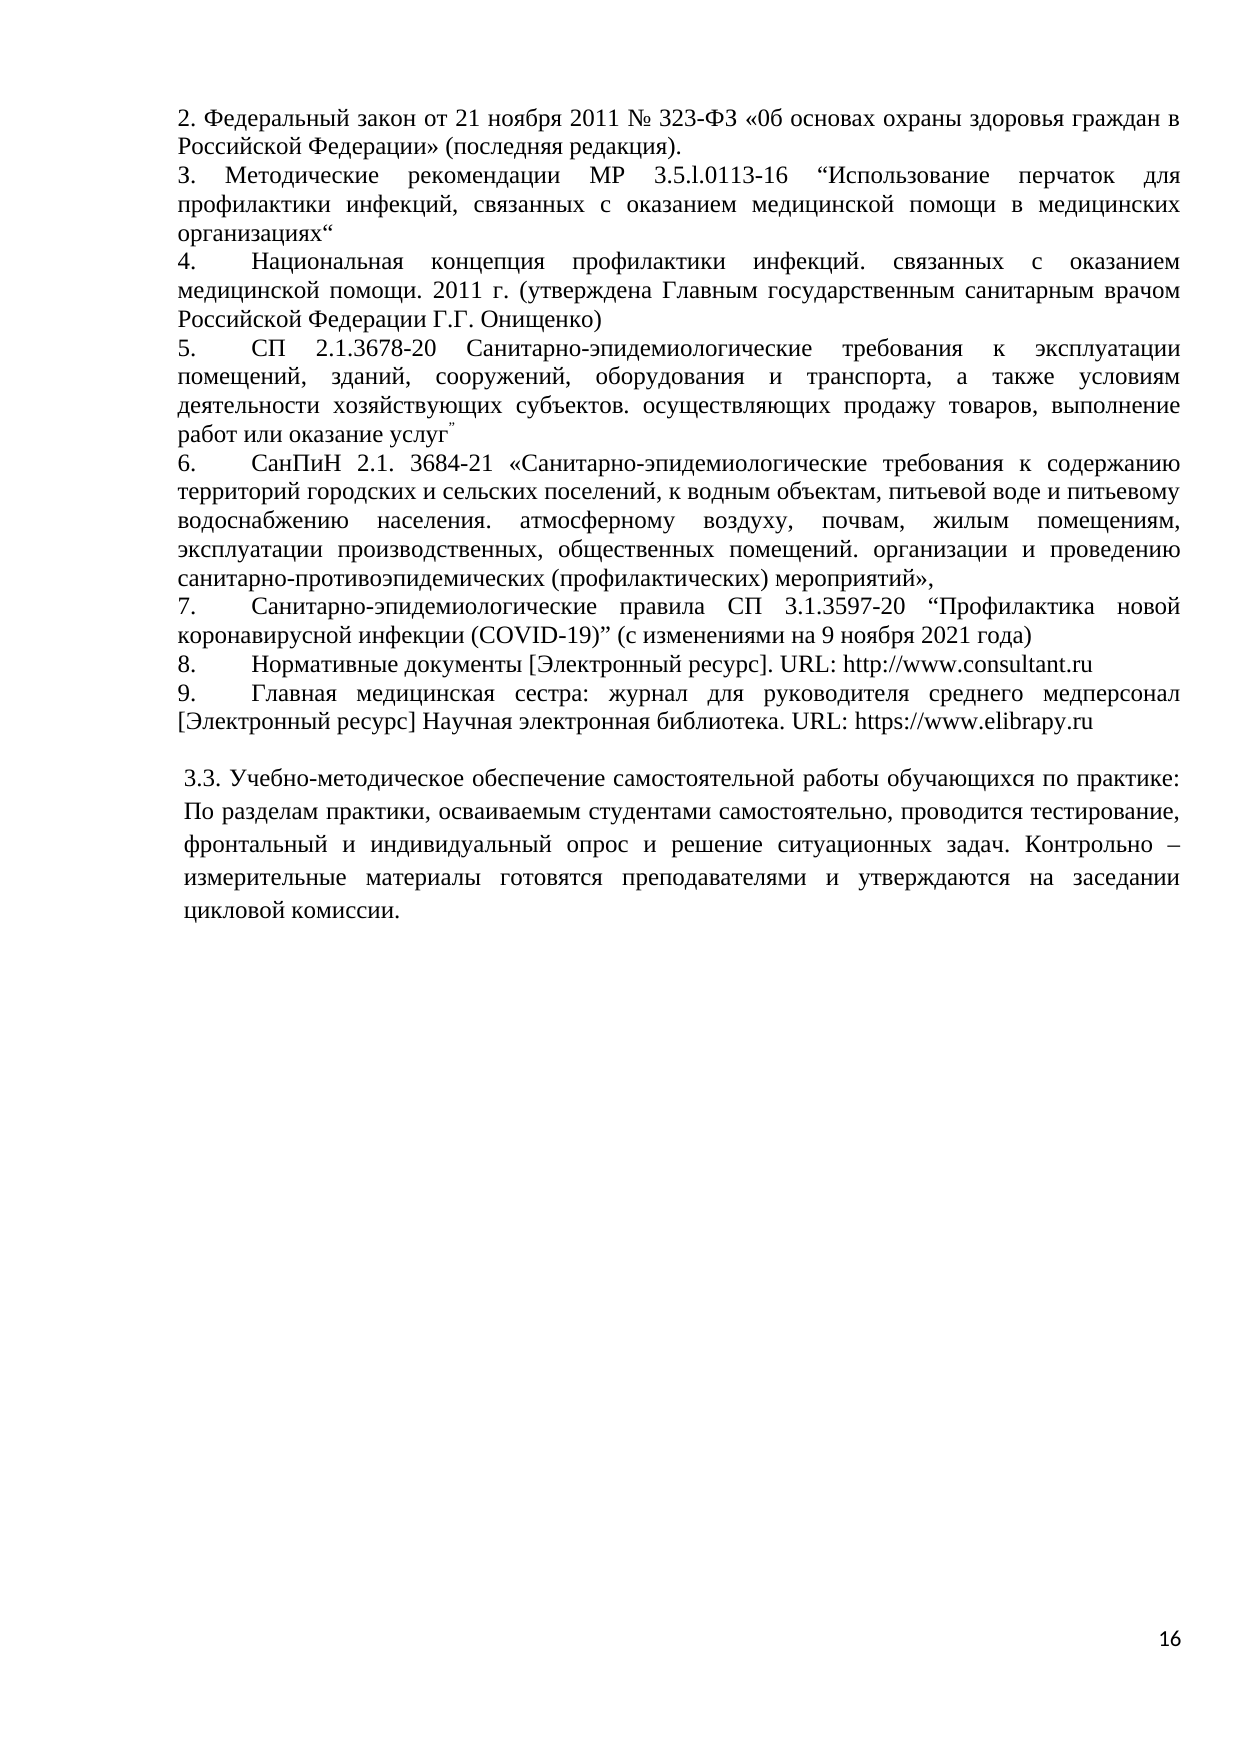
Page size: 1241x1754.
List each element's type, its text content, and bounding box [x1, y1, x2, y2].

list СП 2.1.3678-20 Санитарно-эпидемиологические требования к эксплуатации помещений, зданий, сооружений, оборудования и транспорта, а также условиям деятельности хозяйствующих субъектов. осуществляющих продажу товаров, выполнение работ или оказание услуг” [177, 333, 1181, 448]
list Санитарно-эпидемиологические правила СП 3.1.3597-20 “Профилактика новой коронавирусной инфекции (COVID-19)” (с изменениями на 9 ноября 2021 года) [177, 591, 1181, 649]
list Главная медицинская сестра: журнал для руководителя среднего медперсонал [Электронный ресурс] Научная электронная библиотека. URL: https://www.elibrapy.ru [177, 678, 1181, 735]
text З. Методические рекомендации МР 3.5.l.0113-16 “Использование перчаток для профилактики инфекций, связанных с оказанием медицинской помощи в медицинских организациях“ [177, 160, 1181, 246]
list Нормативные документы [Электронный ресурс]. URL: http://www.consultant.ru [177, 649, 1181, 678]
text 3.3. Учебно-методическое обеспечение самостоятельной работы обучающихся по практике: По разделам практики, осваиваемым студентами самостоятельно, проводится тестирование, фронтальный и индивидуальный опрос и решение ситуационных задач. Контрольно – измерительные материалы готовятся преподавателями и утверждаются на заседании цикловой комиссии. [183, 763, 1181, 924]
text 2. Федеральный закон от 21 ноября 2011 № 323-ФЗ «0б основах охраны здоровья граждан в Российской Федерации» (последняя редакция). [177, 103, 1181, 160]
list Национальная концепция профилактики инфекций. связанных с оказанием медицинской помощи. 2011 г. (утверждена Главным государственным санитарным врачом Российской Федерации Г.Г. Онищенко) [177, 246, 1181, 333]
list СанПиН 2.1. 3684-21 «Санитарно-эпидемиологические требования к содержанию территорий городских и сельских поселений, к водным объектам, питьевой воде и питьевому водоснабжению населения. атмосферному воздуху, почвам, жилым помещениям, эксплуатации производственных, общественных помещений. организации и проведению санитарно-противоэпидемических (профилактических) мероприятий», [177, 448, 1181, 591]
